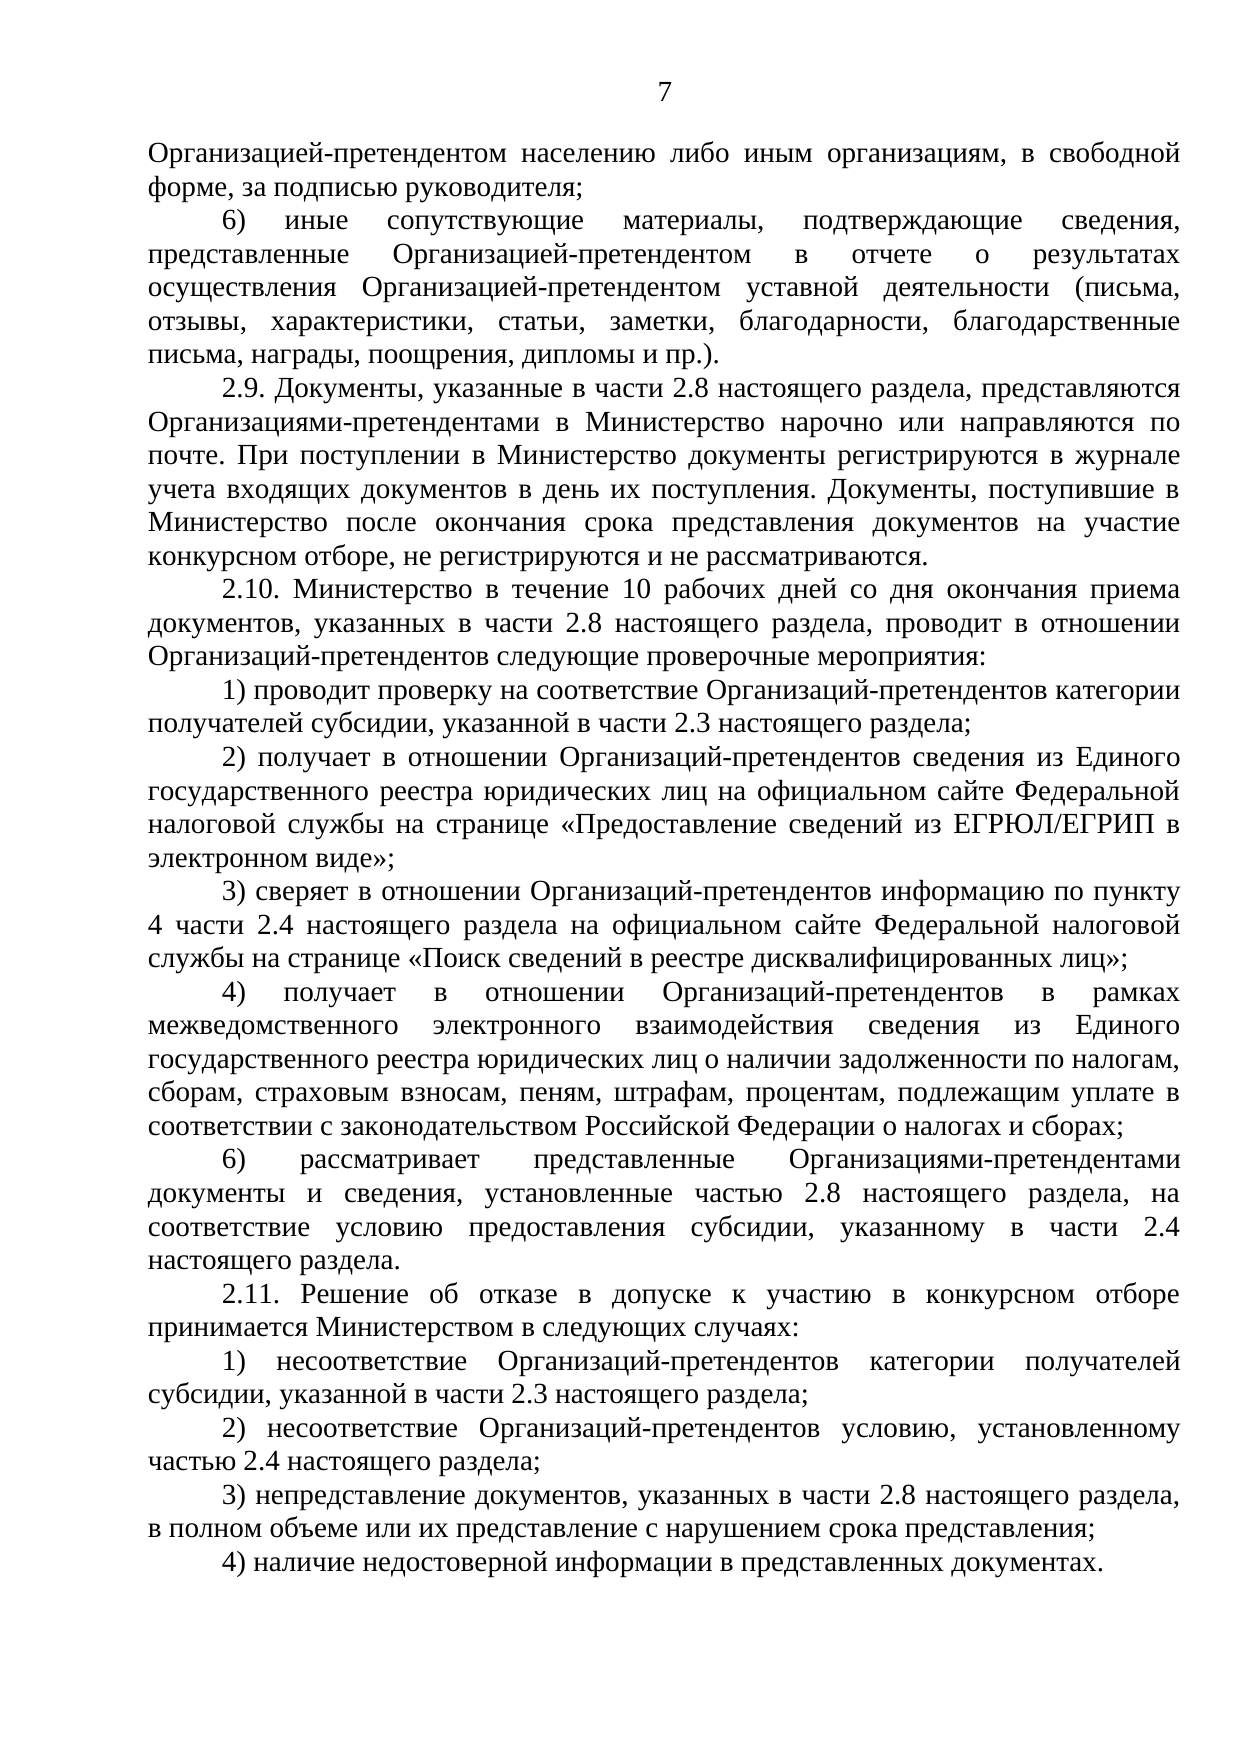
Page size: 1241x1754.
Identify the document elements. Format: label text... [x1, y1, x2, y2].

text 4) наличие недостоверной информации в представленных документах. [148, 1544, 1181, 1578]
text 4) получает в отношении Организаций-претендентов в рамках межведомственного электронного взаимодействия сведения из Единого государственного реестра юридических лиц о наличии задолженности по налогам, сборам, страховым взносам, пеням, штрафам, процентам, подлежащим уплате в соответствии с законодательством Российской Федерации о налогах и сборах; [148, 974, 1181, 1142]
text 2) несоответствие Организаций-претендентов условию, установленному частью 2.4 настоящего раздела; [148, 1410, 1181, 1477]
text 1) проводит проверку на соответствие Организаций-претендентов категории получателей субсидии, указанной в части 2.3 настоящего раздела; [148, 672, 1181, 739]
text 3) непредставление документов, указанных в части 2.8 настоящего раздела, в полном объеме или их представление с нарушением срока представления; [148, 1477, 1181, 1544]
text 2.11. Решение об отказе в допуске к участию в конкурсном отборе принимается Министерством в следующих случаях: [148, 1276, 1181, 1343]
text 6) рассматривает представленные Организациями-претендентами документы и сведения, установленные частью 2.8 настоящего раздела, на соответствие условию предоставления субсидии, указанному в части 2.4 настоящего раздела. [148, 1142, 1181, 1276]
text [148, 135, 1181, 202]
text 2.9. Документы, указанные в части 2.8 настоящего раздела, представляются Организациями-претендентами в Министерство нарочно или направляются по почте. При поступлении в Министерство документы регистрируются в журнале учета входящих документов в день их поступления. Документы, поступившие в Министерство после окончания срока представления документов на участие конкурсном отборе, не регистрируются и не рассматриваются. [148, 370, 1181, 571]
text 1) несоответствие Организаций-претендентов категории получателей субсидии, указанной в части 2.3 настоящего раздела; [148, 1343, 1181, 1410]
text 6) иные сопутствующие материалы, подтверждающие сведения, представленные Организацией-претендентом в отчете о результатах осуществления Организацией-претендентом уставной деятельности (письма, отзывы, характеристики, статьи, заметки, благодарности, благодарственные письма, награды, поощрения, дипломы и пр.). [148, 202, 1181, 370]
text 2.10. Министерство в течение 10 рабочих дней со дня окончания приема документов, указанных в части 2.8 настоящего раздела, проводит в отношении Организаций-претендентов следующие проверочные мероприятия: [148, 571, 1181, 672]
text 2) получает в отношении Организаций-претендентов сведения из Единого государственного реестра юридических лиц на официальном сайте Федеральной налоговой службы на странице «Предоставление сведений из ЕГРЮЛ/ЕГРИП в электронном виде»; [148, 739, 1181, 873]
text 3) сверяет в отношении Организаций-претендентов информацию по пункту 4 части 2.4 настоящего раздела на официальном сайте Федеральной налоговой службы на странице «Поиск сведений в реестре дисквалифицированных лиц»; [148, 873, 1181, 974]
